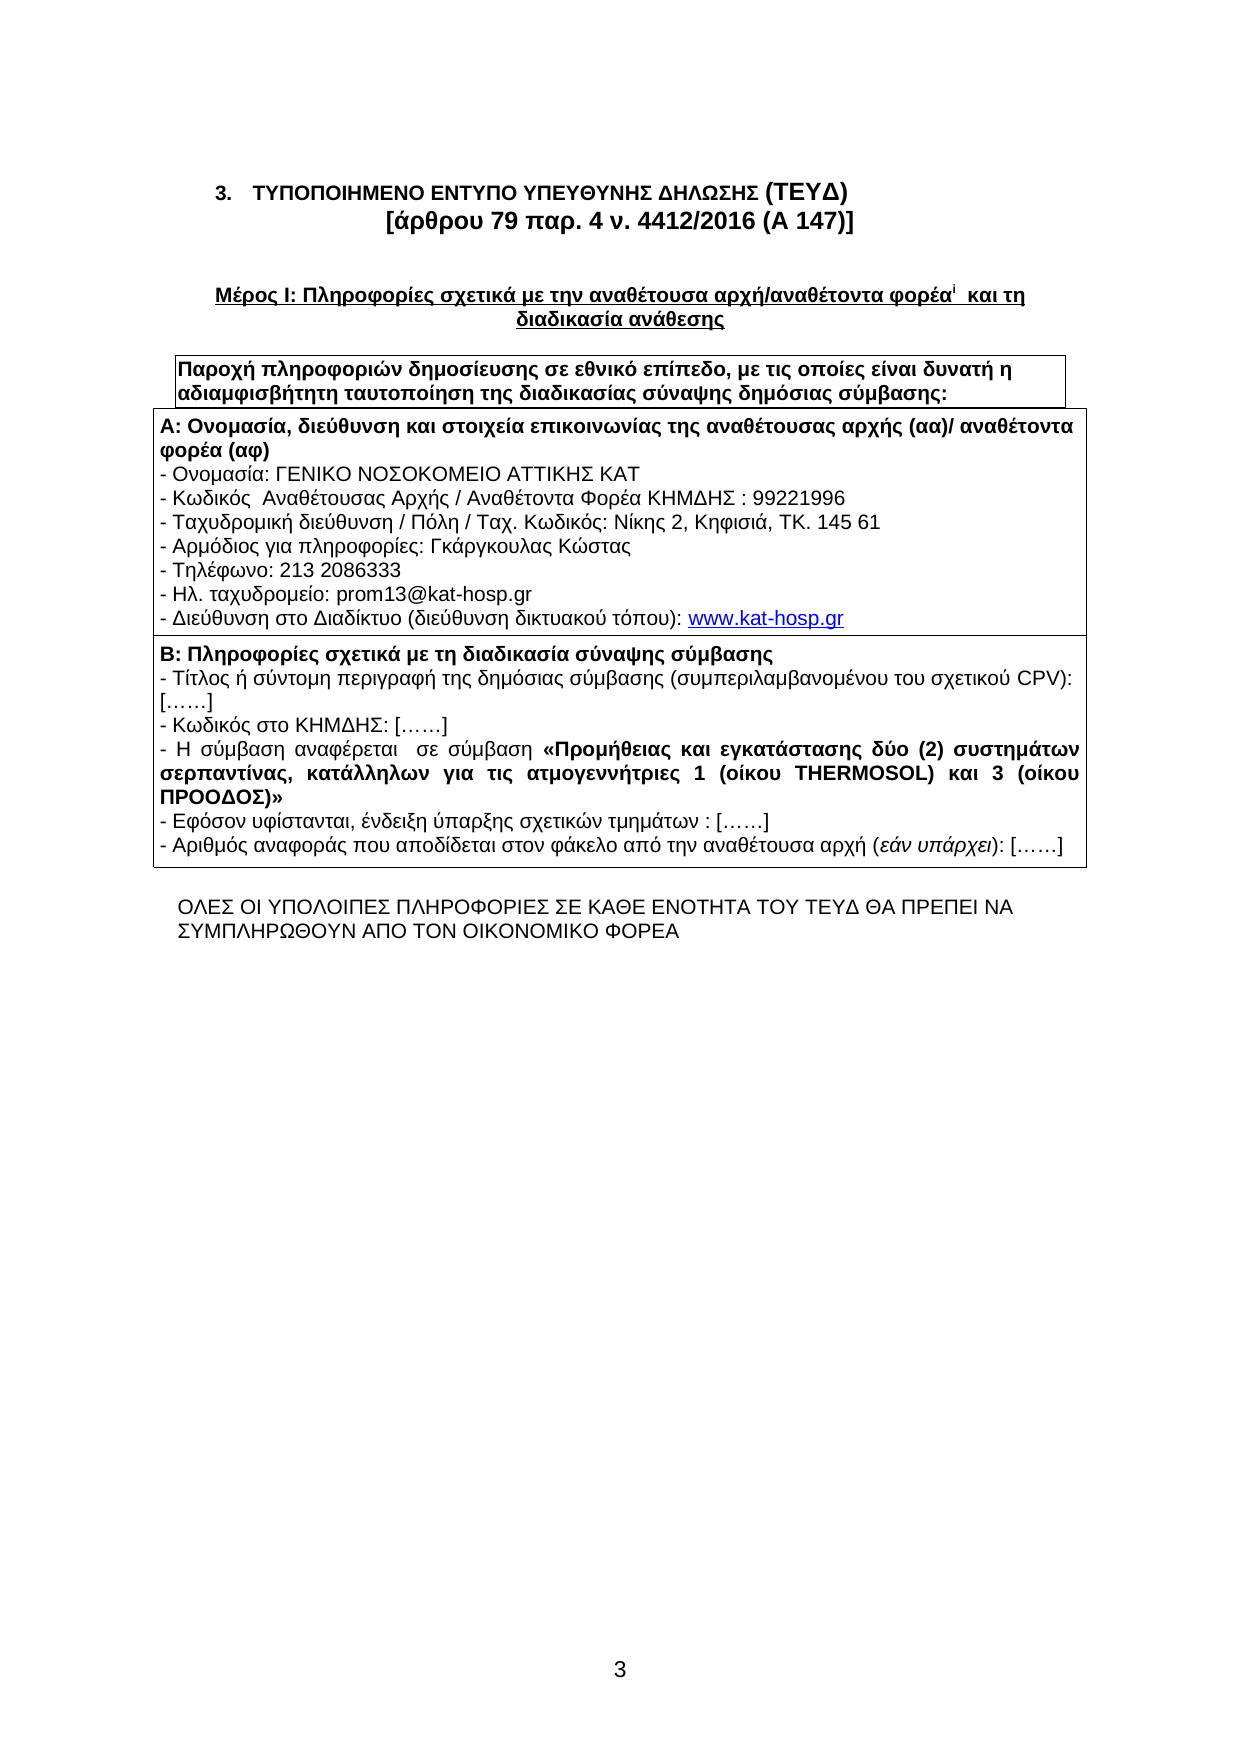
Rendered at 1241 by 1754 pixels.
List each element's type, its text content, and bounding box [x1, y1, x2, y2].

table_cell Β: Πληροφορίες σχετικά με τη διαδικασία σύναψης σύμβασης - Τίτλος ή σύντομη περιγραφή της δημόσιας σύμβασης (συμπεριλαμβανομένου του σχετικού CPV): [……] - Κωδικός στο ΚΗΜΔΗΣ: [……] - Η σύμβαση αναφέρεται σε σύμβαση «Προμήθειας και εγκατάστασης δύο (2) συστημάτων σερπαντίνας, κατάλληλων για τις ατμογεννήτριες 1 (οίκου THERMOSOL) και 3 (οίκου ΠΡΟΟΔΟΣ)» - Εφόσον υφίστανται, ένδειξη ύπαρξης σχετικών τμημάτων : [……] - Αριθμός αναφοράς που αποδίδεται στον φάκελο από την αναθέτουσα αρχή (εάν υπάρχει): [……] [154, 636, 1086, 866]
table_header Α: Ονομασία, διεύθυνση και στοιχεία επικοινωνίας της αναθέτουσας αρχής (αα)/ αναθέτοντα φορέα (αφ) - Ονομασία: ΓΕΝΙΚΟ ΝΟΣΟΚΟΜΕΙΟ ΑΤΤΙΚΗΣ ΚΑΤ - Κωδικός Αναθέτουσας Αρχής / Αναθέτοντα Φορέα ΚΗΜΔΗΣ : 99221996 - Ταχυδρομική διεύθυνση / Πόλη / Ταχ. Κωδικός: Νίκης 2, Κηφισιά, ΤΚ. 145 61 - Αρμόδιος για πληροφορίες: Γκάργκουλας Κώστας - Τηλέφωνο: 213 2086333 - Ηλ. ταχυδρομείο: prom13@kat-hosp.gr - Διεύθυνση στο Διαδίκτυο (διεύθυνση δικτυακού τόπου): www.kat-hosp.gr [154, 409, 1086, 635]
text [άρθρου 79 παρ. 4 ν. 4412/2016 (Α 147)] [177, 206, 1063, 235]
text Μέρος Ι: Πληροφορίες σχετικά με την αναθέτουσα αρχή/αναθέτοντα φορέα και τη διαδικασία ανάθεσης [177, 283, 1063, 331]
text Παροχή πληροφοριών δημοσίευσης σε εθνικό επίπεδο, με τις οποίες είναι δυνατή η αδιαμφισβήτητη ταυτοποίηση της διαδικασίας σύναψης δημόσιας σύμβασης: [176, 356, 1065, 407]
list ΤΥΠΟΠΟΙΗΜΕΝΟ ΕΝΤΥΠΟ ΥΠΕΥΘΥΝΗΣ ΔΗΛΩΣΗΣ (TEΥΔ) [215, 177, 1063, 206]
text ΟΛΕΣ ΟΙ ΥΠΟΛΟΙΠΕΣ ΠΛΗΡΟΦΟΡΙΕΣ ΣΕ ΚΑΘΕ ΕΝΟΤΗΤΑ ΤΟΥ ΤΕΥΔ ΘΑ ΠΡΕΠΕΙ ΝΑ ΣΥΜΠΛΗΡΩΘΟΥΝ ΑΠΟ ΤΟΝ ΟΙΚΟΝΟΜΙΚΟ ΦΟΡΕΑ [177, 895, 1063, 943]
